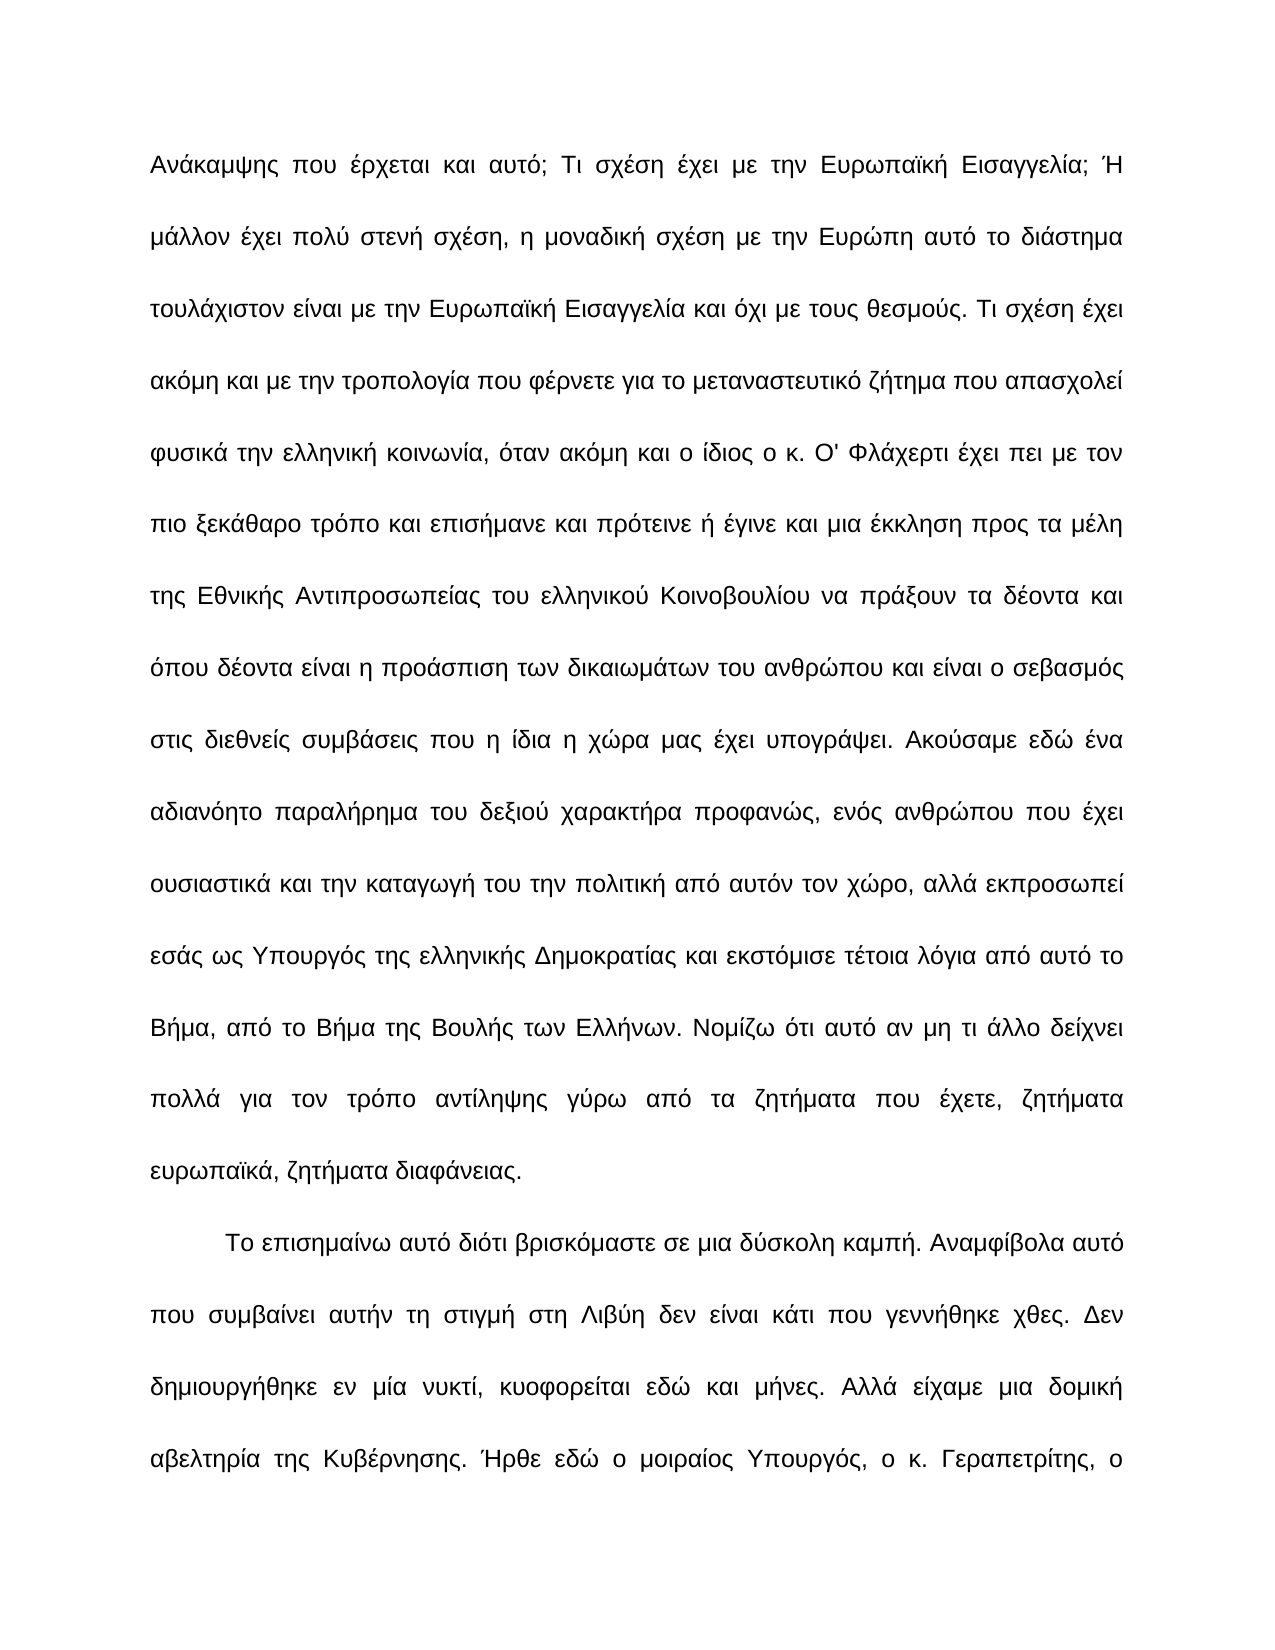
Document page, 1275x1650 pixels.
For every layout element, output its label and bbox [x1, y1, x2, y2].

text [150, 1228, 1125, 1472]
text [150, 150, 1125, 1185]
